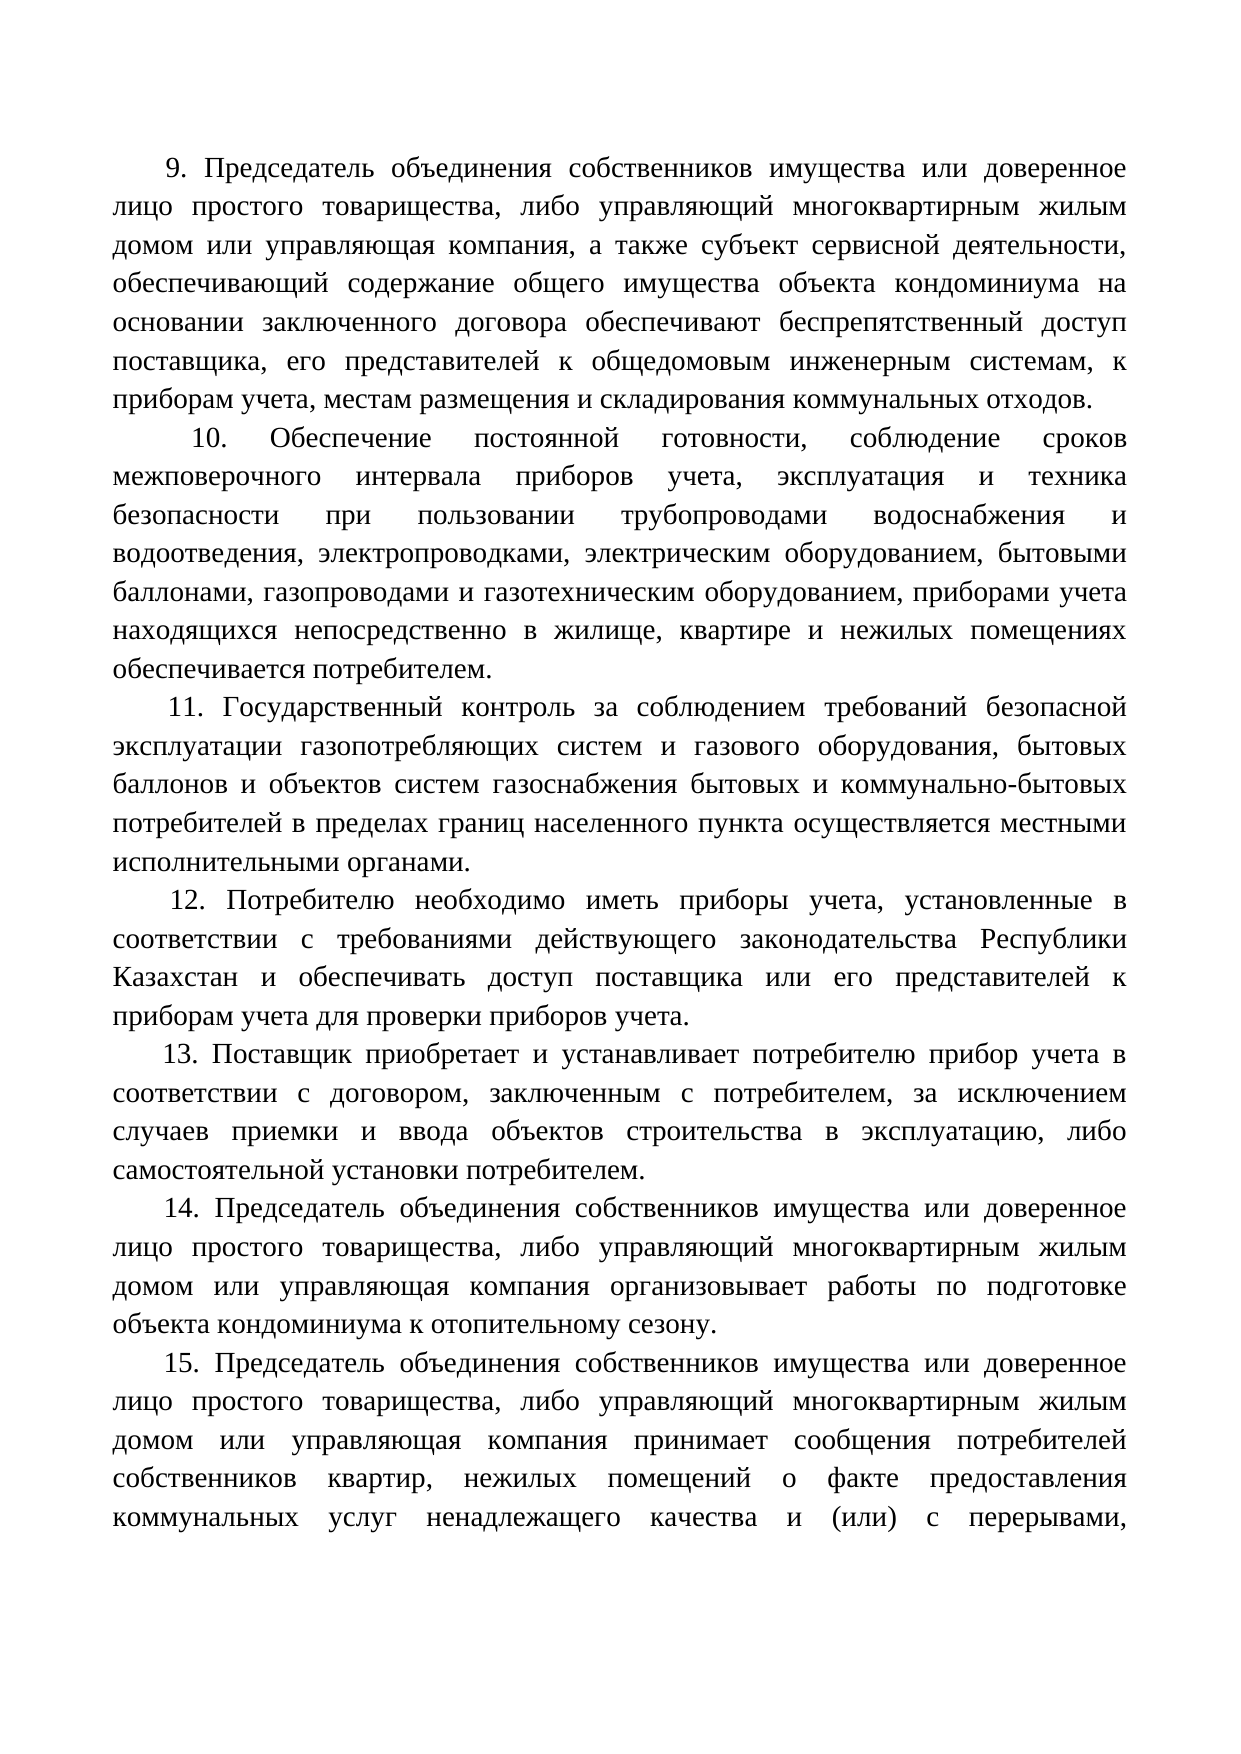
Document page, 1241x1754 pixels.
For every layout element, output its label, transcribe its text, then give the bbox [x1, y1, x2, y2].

text 12. Потребителю необходимо иметь приборы учета, установленные в соответствии с требованиями действующего законодательства Республики Казахстан и обеспечивать доступ поставщика или его представителей к приборам учета для проверки приборов учета. [112, 882, 1128, 1031]
text 11. Государственный контроль за соблюдением требований безопасной эксплуатации газопотребляющих систем и газового оборудования, бытовых баллонов и объектов систем газоснабжения бытовых и коммунально-бытовых потребителей в пределах границ населенного пункта осуществляется местными исполнительными органами. [112, 689, 1128, 877]
text 10. Обеспечение постоянной готовности, соблюдение сроков межповерочного интервала приборов учета, эксплуатация и техника безопасности при пользовании трубопроводами водоснабжения и водоотведения, электропроводками, электрическим оборудованием, бытовыми баллонами, газопроводами и газотехническим оборудованием, приборами учета находящихся непосредственно в жилище, квартире и нежилых помещениях обеспечивается потребителем. [112, 420, 1128, 684]
text 13. Поставщик приобретает и устанавливает потребителю прибор учета в соответствии с договором, заключенным с потребителем, за исключением случаев приемки и ввода объектов строительства в эксплуатацию, либо самостоятельной установки потребителем. [112, 1036, 1128, 1186]
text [112, 1345, 1128, 1532]
text 14. Председатель объединения собственников имущества или доверенное лицо простого товарищества, либо управляющий многоквартирным жилым домом или управляющая компания организовывает работы по подготовке объекта кондоминиума к отопительному сезону. [112, 1191, 1128, 1340]
text 9. Председатель объединения собственников имущества или доверенное лицо простого товарищества, либо управляющий многоквартирным жилым домом или управляющая компания, а также субъект сервисной деятельности, обеспечивающий содержание общего имущества объекта кондоминиума на основании заключенного договора обеспечивают беспрепятственный доступ поставщика, его представителей к общедомовым инженерным системам, к приборам учета, местам размещения и складирования коммунальных отходов. [112, 150, 1128, 415]
